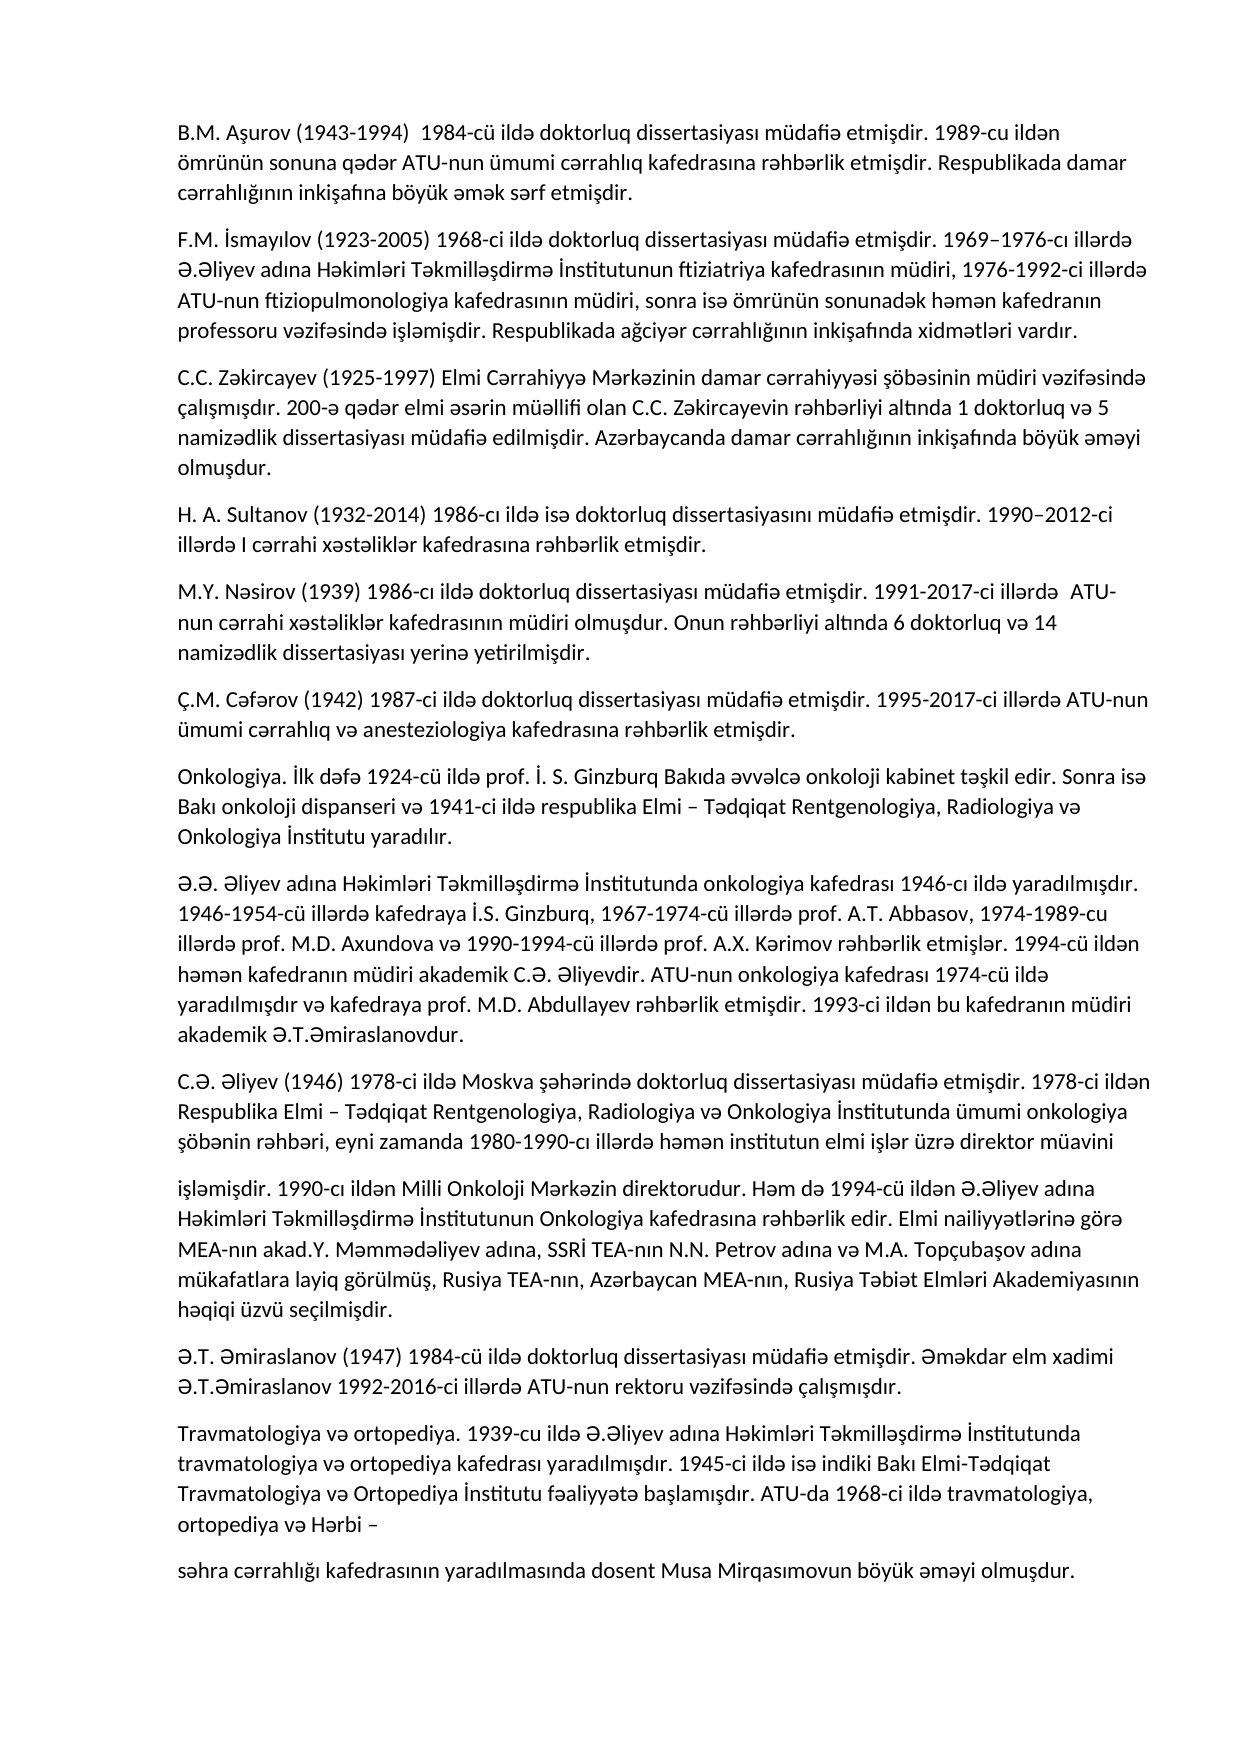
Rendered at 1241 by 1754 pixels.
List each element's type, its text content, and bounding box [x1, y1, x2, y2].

text səhra cərrahlığı kafedrasının yaradılmasında dosent Musa Mirqasımovun böyük əməyi olmuşdur. [177, 1557, 1152, 1585]
text B.M. Aşurov (1943-1994) 1984-cü ildə doktorluq dissertasiyası müdafiə etmişdir. 1989-cu ildən ömrünün sonuna qədər ATU-nun ümumi cərrahlıq kafedrasına rəhbərlik etmişdir. Respublikada damar cərrahlığının inkişafına böyük əmək sərf etmişdir. [177, 118, 1152, 207]
text C.C. Zəkircayev (1925-1997) Elmi Cərrahiyyə Mərkəzinin damar cərrahiyyəsi şöbəsinin müdiri vəzifəsində çalışmışdır. 200-ə qədər elmi əsərin müəllifi olan C.C. Zəkircayevin rəhbərliyi altında 1 doktorluq və 5 namizədlik dissertasiyası müdafiə edilmişdir. Azərbaycanda damar cərrahlığının inkişafında böyük əməyi olmuşdur. [177, 363, 1152, 482]
text Onkologiya. İlk dəfə 1924-cü ildə prof. İ. S. Ginzburq Bakıda əvvəlcə onkoloji kabinet təşkil edir. Sonra isə Bakı onkoloji dispanseri və 1941-ci ildə respublika Elmi – Tədqiqat Rentgenologiya, Radiologiya və Onkologiya İnstitutu yaradılır. [177, 762, 1152, 850]
text F.M. İsmayılov (1923-2005) 1968-ci ildə doktorluq dissertasiyası müdafiə etmişdir. 1969–1976-cı illərdə Ə.Əliyev adına Həkimləri Təkmilləşdirmə İnstitutunun ftiziatriya kafedrasının müdiri, 1976-1992-ci illərdə ATU-nun ftiziopulmonologiya kafedrasının müdiri, sonra isə ömrünün sonunadək həmən kafedranın professoru vəzifəsində işləmişdir. Respublikada ağciyər cərrahlığının inkişafında xidmətləri vardır. [177, 225, 1152, 344]
text Travmatologiya və ortopediya. 1939-cu ildə Ə.Əliyev adına Həkimləri Təkmilləşdirmə İnstitutunda travmatologiya və ortopediya kafedrası yaradılmışdır. 1945-ci ildə isə indiki Bakı Elmi-Tədqiqat Travmatologiya və Ortopediya İnstitutu fəaliyyətə başlamışdır. ATU-da 1968-ci ildə travmatologiya, ortopediya və Hərbi – [177, 1419, 1152, 1538]
text Ə.Ə. Əliyev adına Həkimləri Təkmilləşdirmə İnstitutunda onkologiya kafedrası 1946-cı ildə yaradılmışdır. 1946-1954-cü illərdə kafedraya İ.S. Ginzburq, 1967-1974-cü illərdə prof. A.T. Abbasov, 1974-1989-cu illərdə prof. M.D. Axundova və 1990-1994-cü illərdə prof. A.X. Kərimov rəhbərlik etmişlər. 1994-cü ildən həmən kafedranın müdiri akademik C.Ə. Əliyevdir. ATU-nun onkologiya kafedrası 1974-cü ildə yaradılmışdır və kafedraya prof. M.D. Abdullayev rəhbərlik etmişdir. 1993-ci ildən bu kafedranın müdiri akademik Ə.T.Əmiraslanovdur. [177, 869, 1152, 1048]
text Ə.T. Əmiraslanov (1947) 1984-cü ildə doktorluq dissertasiyası müdafiə etmişdir. Əməkdar elm xadimi Ə.T.Əmiraslanov 1992-2016-ci illərdə ATU-nun rektoru vəzifəsində çalışmışdır. [177, 1342, 1152, 1400]
text işləmişdir. 1990-cı ildən Milli Onkoloji Mərkəzin direktorudur. Həm də 1994-cü ildən Ə.Əliyev adına Həkimləri Təkmilləşdirmə İnstitutunun Onkologiya kafedrasına rəhbərlik edir. Elmi nailiyyətlərinə görə MEA-nın akad.Y. Məmmədəliyev adına, SSRİ TEA-nın N.N. Petrov adına və M.A. Topçubaşov adına mükafatlara layiq görülmüş, Rusiya TEA-nın, Azərbaycan MEA-nın, Rusiya Təbiət Elmləri Akademiyasının həqiqi üzvü seçilmişdir. [177, 1174, 1152, 1323]
text H. A. Sultanov (1932-2014) 1986-cı ildə isə doktorluq dissertasiyasını müdafiə etmişdir. 1990–2012-ci illərdə I cərrahi xəstəliklər kafedrasına rəhbərlik etmişdir. [177, 500, 1152, 559]
text M.Y. Nəsirov (1939) 1986-cı ildə doktorluq dissertasiyası müdafiə etmişdir. 1991-2017-ci illərdə ATU-nun cərrahi xəstəliklər kafedrasının müdiri olmuşdur. Onun rəhbərliyi altında 6 doktorluq və 14 namizədlik dissertasiyası yerinə yetirilmişdir. [177, 577, 1152, 666]
text C.Ə. Əliyev (1946) 1978-ci ildə Moskva şəhərində doktorluq dissertasiyası müdafiə etmişdir. 1978-ci ildən Respublika Elmi – Tədqiqat Rentgenologiya, Radiologiya və Onkologiya İnstitutunda ümumi onkologiya şöbənin rəhbəri, eyni zamanda 1980-1990-cı illərdə həmən institutun elmi işlər üzrə direktor müavini [177, 1067, 1152, 1156]
text Ç.M. Cəfərov (1942) 1987-ci ildə doktorluq dissertasiyası müdafiə etmişdir. 1995-2017-ci illərdə ATU-nun ümumi cərrahlıq və anesteziologiya kafedrasına rəhbərlik etmişdir. [177, 685, 1152, 743]
